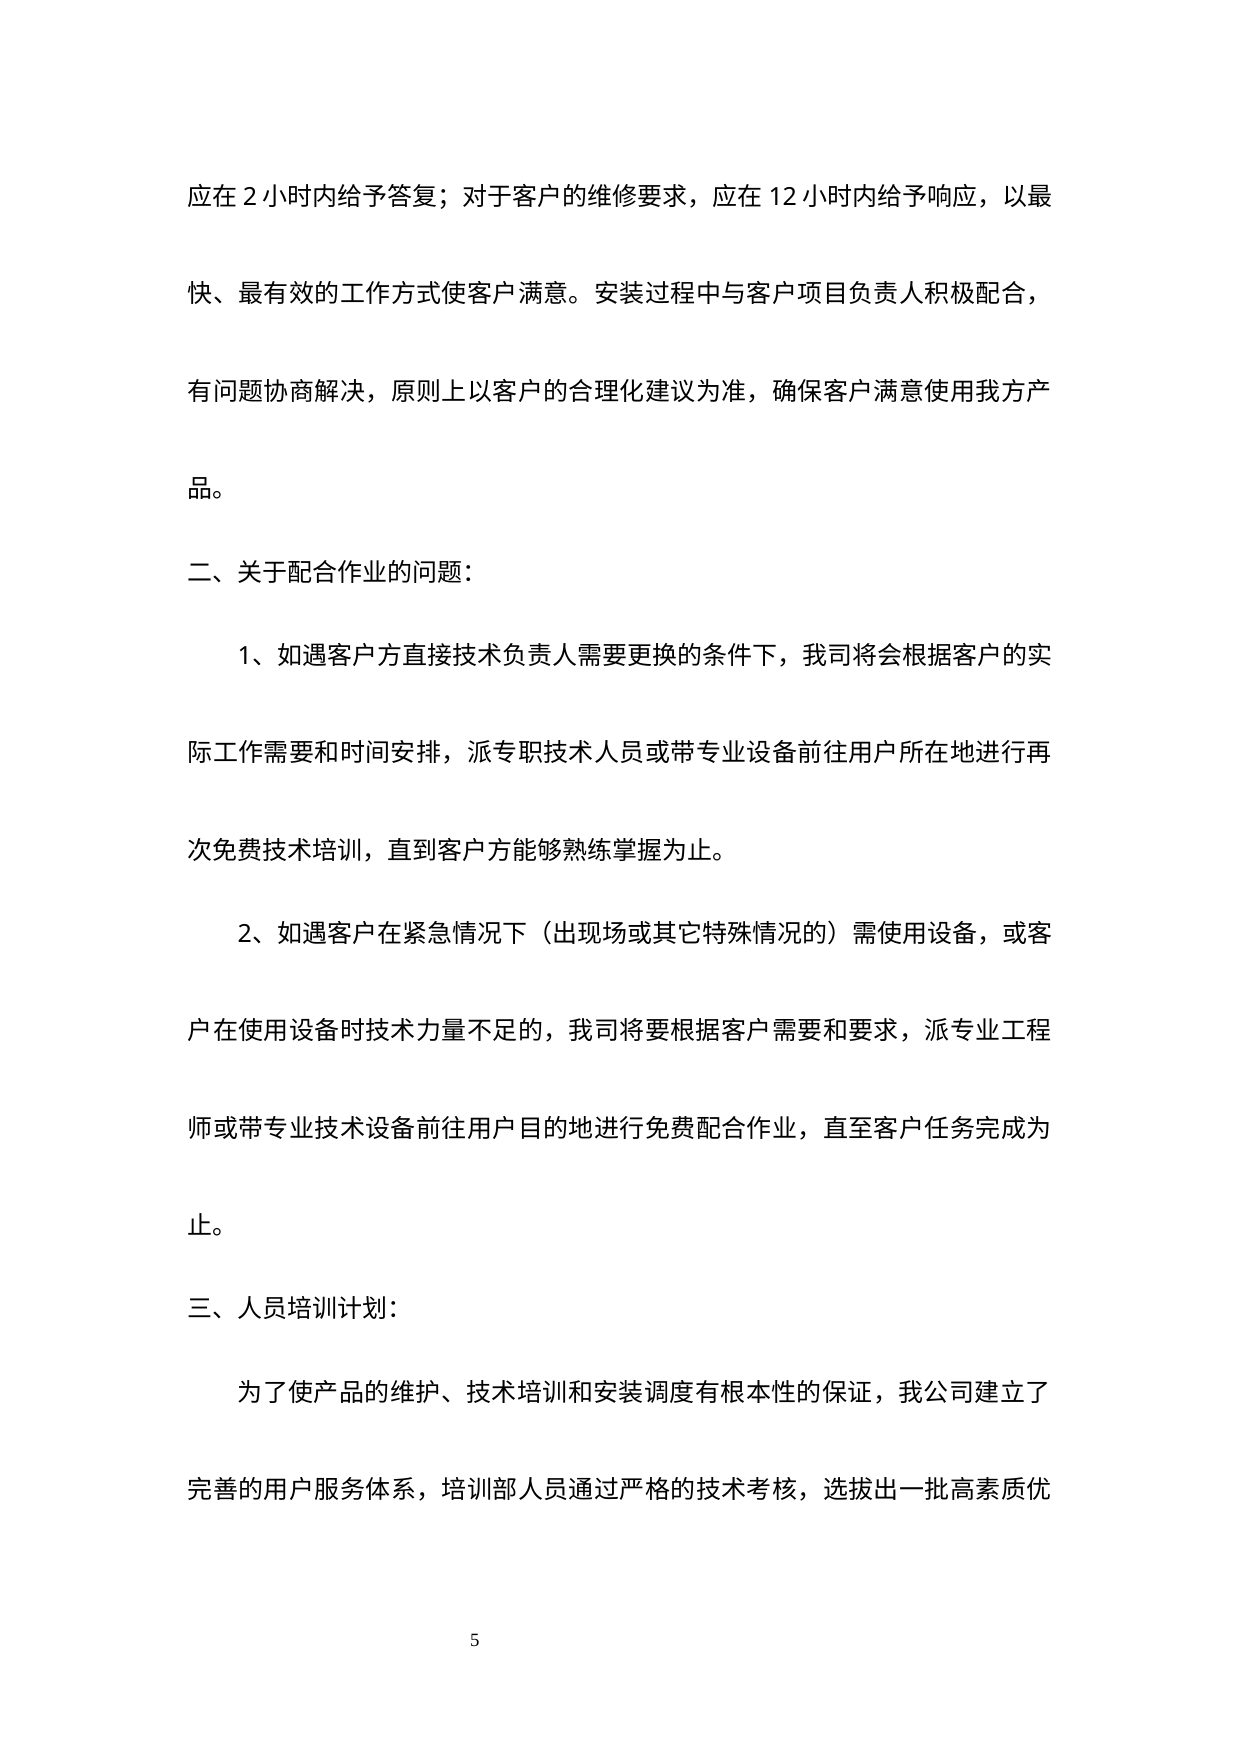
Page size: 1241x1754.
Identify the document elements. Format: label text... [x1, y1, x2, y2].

text 二、关于配合作业的问题： [187, 538, 1053, 603]
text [187, 162, 1053, 519]
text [187, 1358, 1053, 1520]
text 1、如遇客户方直接技术负责人需要更换的条件下，我司将会根据客户的实际工作需要和时间安排，派专职技术人员或带专业设备前往用户所在地进行再次免费技术培训，直到客户方能够熟练掌握为止。 [187, 621, 1053, 881]
text 2、如遇客户在紧急情况下（出现场或其它特殊情况的）需使用设备，或客户在使用设备时技术力量不足的，我司将要根据客户需要和要求，派专业工程师或带专业技术设备前往用户目的地进行免费配合作业，直至客户任务完成为止。 [187, 899, 1053, 1256]
text 三、人员培训计划： [187, 1274, 1053, 1339]
